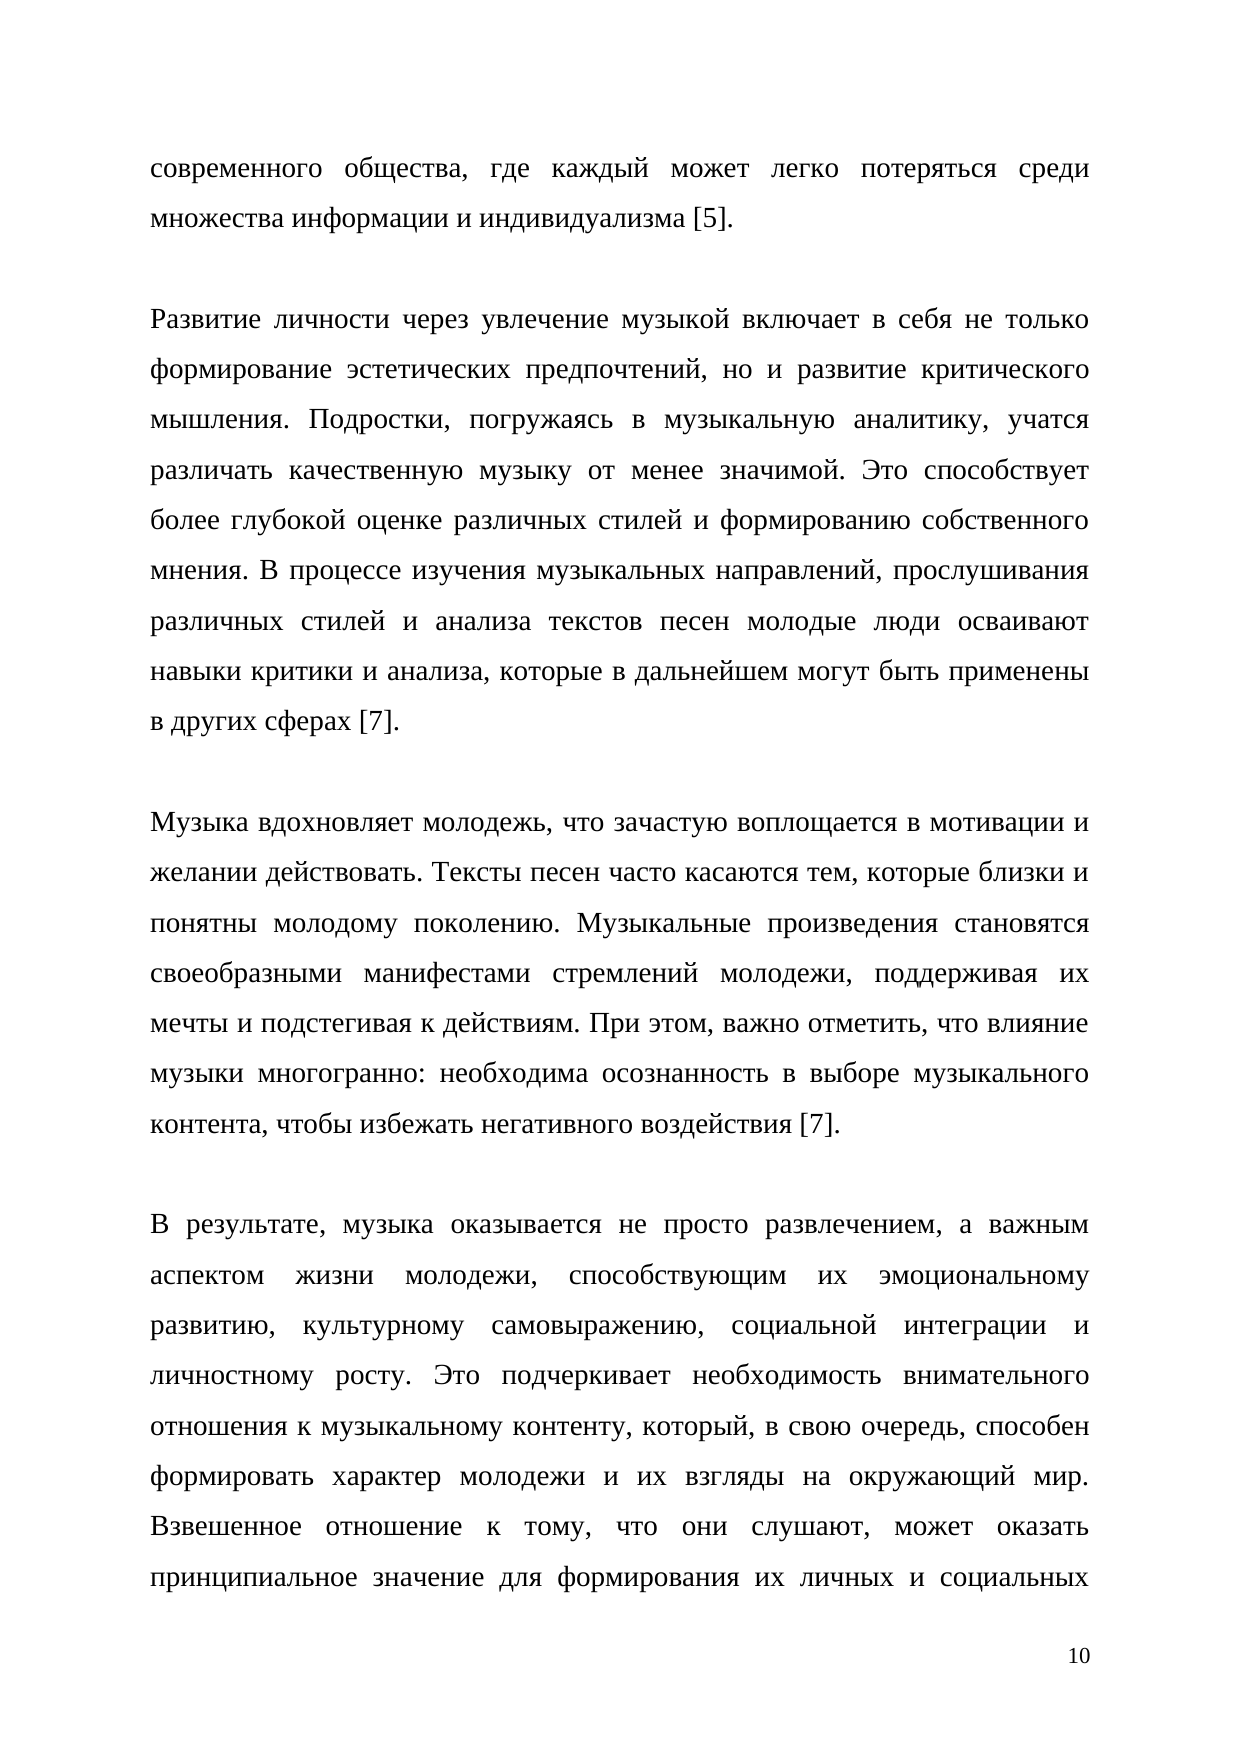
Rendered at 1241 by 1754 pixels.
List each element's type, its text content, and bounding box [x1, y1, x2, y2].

text Развитие личности через увлечение музыкой включает в себя не только формирование эстетических предпочтений, но и развитие критического мышления. Подростки, погружаясь в музыкальную аналитику, учатся различать качественную музыку от менее значимой. Это способствует более глубокой оценке различных стилей и формированию собственного мнения. В процессе изучения музыкальных направлений, прослушивания различных стилей и анализа текстов песен молодые люди осваивают навыки критики и анализа, которые в дальнейшем могут быть применены в других сферах [7]. [150, 301, 1090, 737]
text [150, 150, 1090, 234]
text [150, 1207, 1090, 1592]
text Музыка вдохновляет молодежь, что зачастую воплощается в мотивации и желании действовать. Тексты песен часто касаются тем, которые близки и понятны молодому поколению. Музыкальные произведения становятся своеобразными манифестами стремлений молодежи, поддерживая их мечты и подстегивая к действиям. При этом, важно отметить, что влияние музыки многогранно: необходима осознанность в выборе музыкального контента, чтобы избежать негативного воздействия [7]. [150, 804, 1090, 1139]
